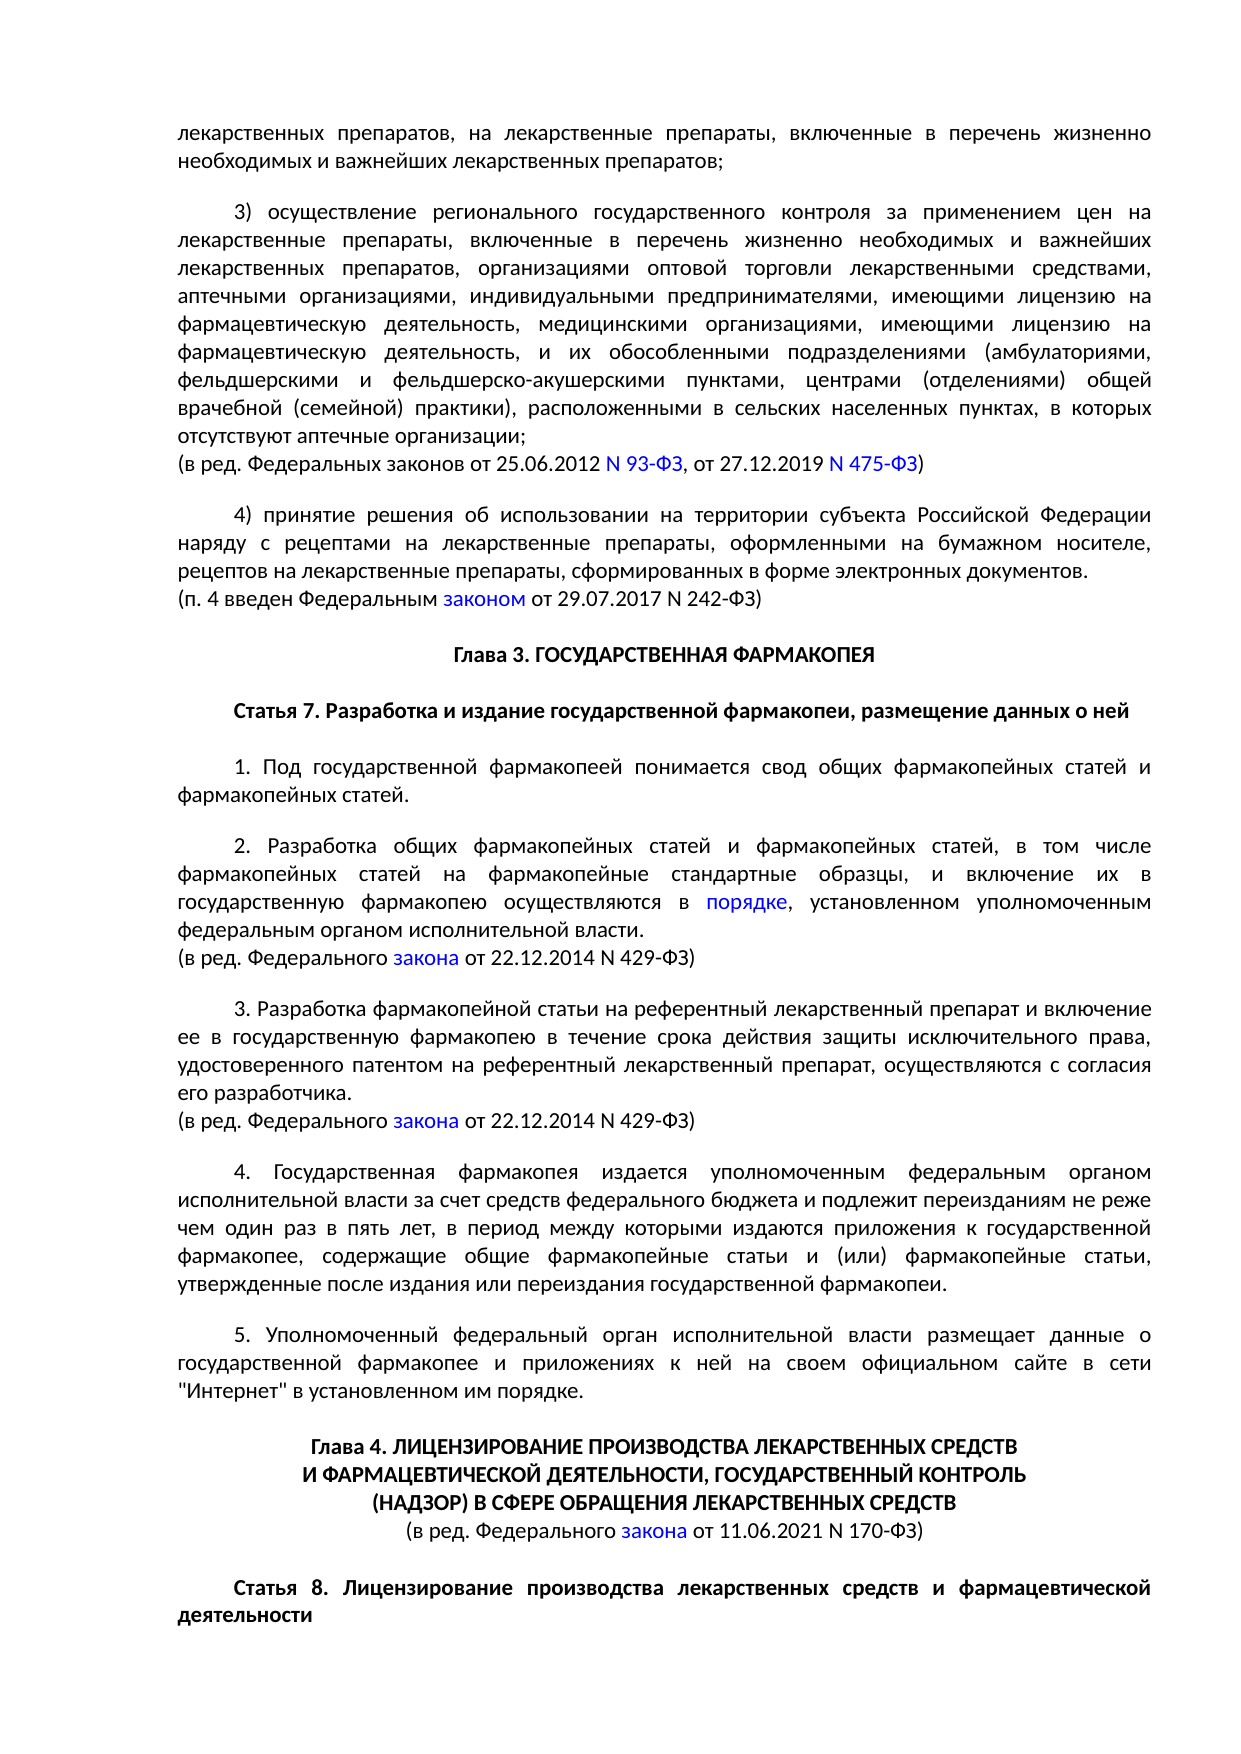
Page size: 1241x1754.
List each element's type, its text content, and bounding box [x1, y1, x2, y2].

text 3) осуществление регионального государственного контроля за применением цен на лекарственные препараты, включенные в перечень жизненно необходимых и важнейших лекарственных препаратов, организациями оптовой торговли лекарственными средствами, аптечными организациями, индивидуальными предпринимателями, имеющими лицензию на фармацевтическую деятельность, медицинскими организациями, имеющими лицензию на фармацевтическую деятельность, и их обособленными подразделениями (амбулаториями, фельдшерскими и фельдшерско-акушерскими пунктами, центрами (отделениями) общей врачебной (семейной) практики), расположенными в сельских населенных пунктах, в которых отсутствуют аптечные организации; [177, 197, 1152, 449]
title Статья 8. Лицензирование производства лекарственных средств и фармацевтической деятельности [177, 1573, 1152, 1629]
text (в ред. Федеральных законов от 25.06.2012 N 93-ФЗ, от 27.12.2019 N 475-ФЗ) [177, 449, 1152, 477]
text 2. Разработка общих фармакопейных статей и фармакопейных статей, в том числе фармакопейных статей на фармакопейные стандартные образцы, и включение их в государственную фармакопею осуществляются в порядке, установленном уполномоченным федеральным органом исполнительной власти. [177, 831, 1152, 943]
title Глава 3. ГОСУДАРСТВЕННАЯ ФАРМАКОПЕЯ [177, 640, 1152, 668]
text (в ред. Федерального закона от 11.06.2021 N 170-ФЗ) [177, 1517, 1152, 1544]
text 4) принятие решения об использовании на территории субъекта Российской Федерации наряду с рецептами на лекарственные препараты, оформленными на бумажном носителе, рецептов на лекарственные препараты, сформированных в форме электронных документов. [177, 500, 1152, 584]
text (в ред. Федерального закона от 22.12.2014 N 429-ФЗ) [177, 943, 1152, 971]
text 1. Под государственной фармакопеей понимается свод общих фармакопейных статей и фармакопейных статей. [177, 752, 1152, 808]
text 5. Уполномоченный федеральный орган исполнительной власти размещает данные о государственной фармакопее и приложениях к ней на своем официальном сайте в сети "Интернет" в установленном им порядке. [177, 1320, 1152, 1404]
title (НАДЗОР) В СФЕРЕ ОБРАЩЕНИЯ ЛЕКАРСТВЕННЫХ СРЕДСТВ [177, 1488, 1152, 1517]
text 3. Разработка фармакопейной статьи на референтный лекарственный препарат и включение ее в государственную фармакопею в течение срока действия защиты исключительного права, удостоверенного патентом на референтный лекарственный препарат, осуществляются с согласия его разработчика. [177, 994, 1152, 1106]
title Глава 4. ЛИЦЕНЗИРОВАНИЕ ПРОИЗВОДСТВА ЛЕКАРСТВЕННЫХ СРЕДСТВ [177, 1432, 1152, 1461]
text (п. 4 введен Федеральным законом от 29.07.2017 N 242-ФЗ) [177, 584, 1152, 612]
text 4. Государственная фармакопея издается уполномоченным федеральным органом исполнительной власти за счет средств федерального бюджета и подлежит переизданиям не реже чем один раз в пять лет, в период между которыми издаются приложения к государственной фармакопее, содержащие общие фармакопейные статьи и (или) фармакопейные статьи, утвержденные после издания или переиздания государственной фармакопеи. [177, 1157, 1152, 1297]
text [177, 118, 1152, 174]
title И ФАРМАЦЕВТИЧЕСКОЙ ДЕЯТЕЛЬНОСТИ, ГОСУДАРСТВЕННЫЙ КОНТРОЛЬ [177, 1461, 1152, 1488]
text (в ред. Федерального закона от 22.12.2014 N 429-ФЗ) [177, 1106, 1152, 1134]
title Статья 7. Разработка и издание государственной фармакопеи, размещение данных о ней [177, 696, 1152, 724]
